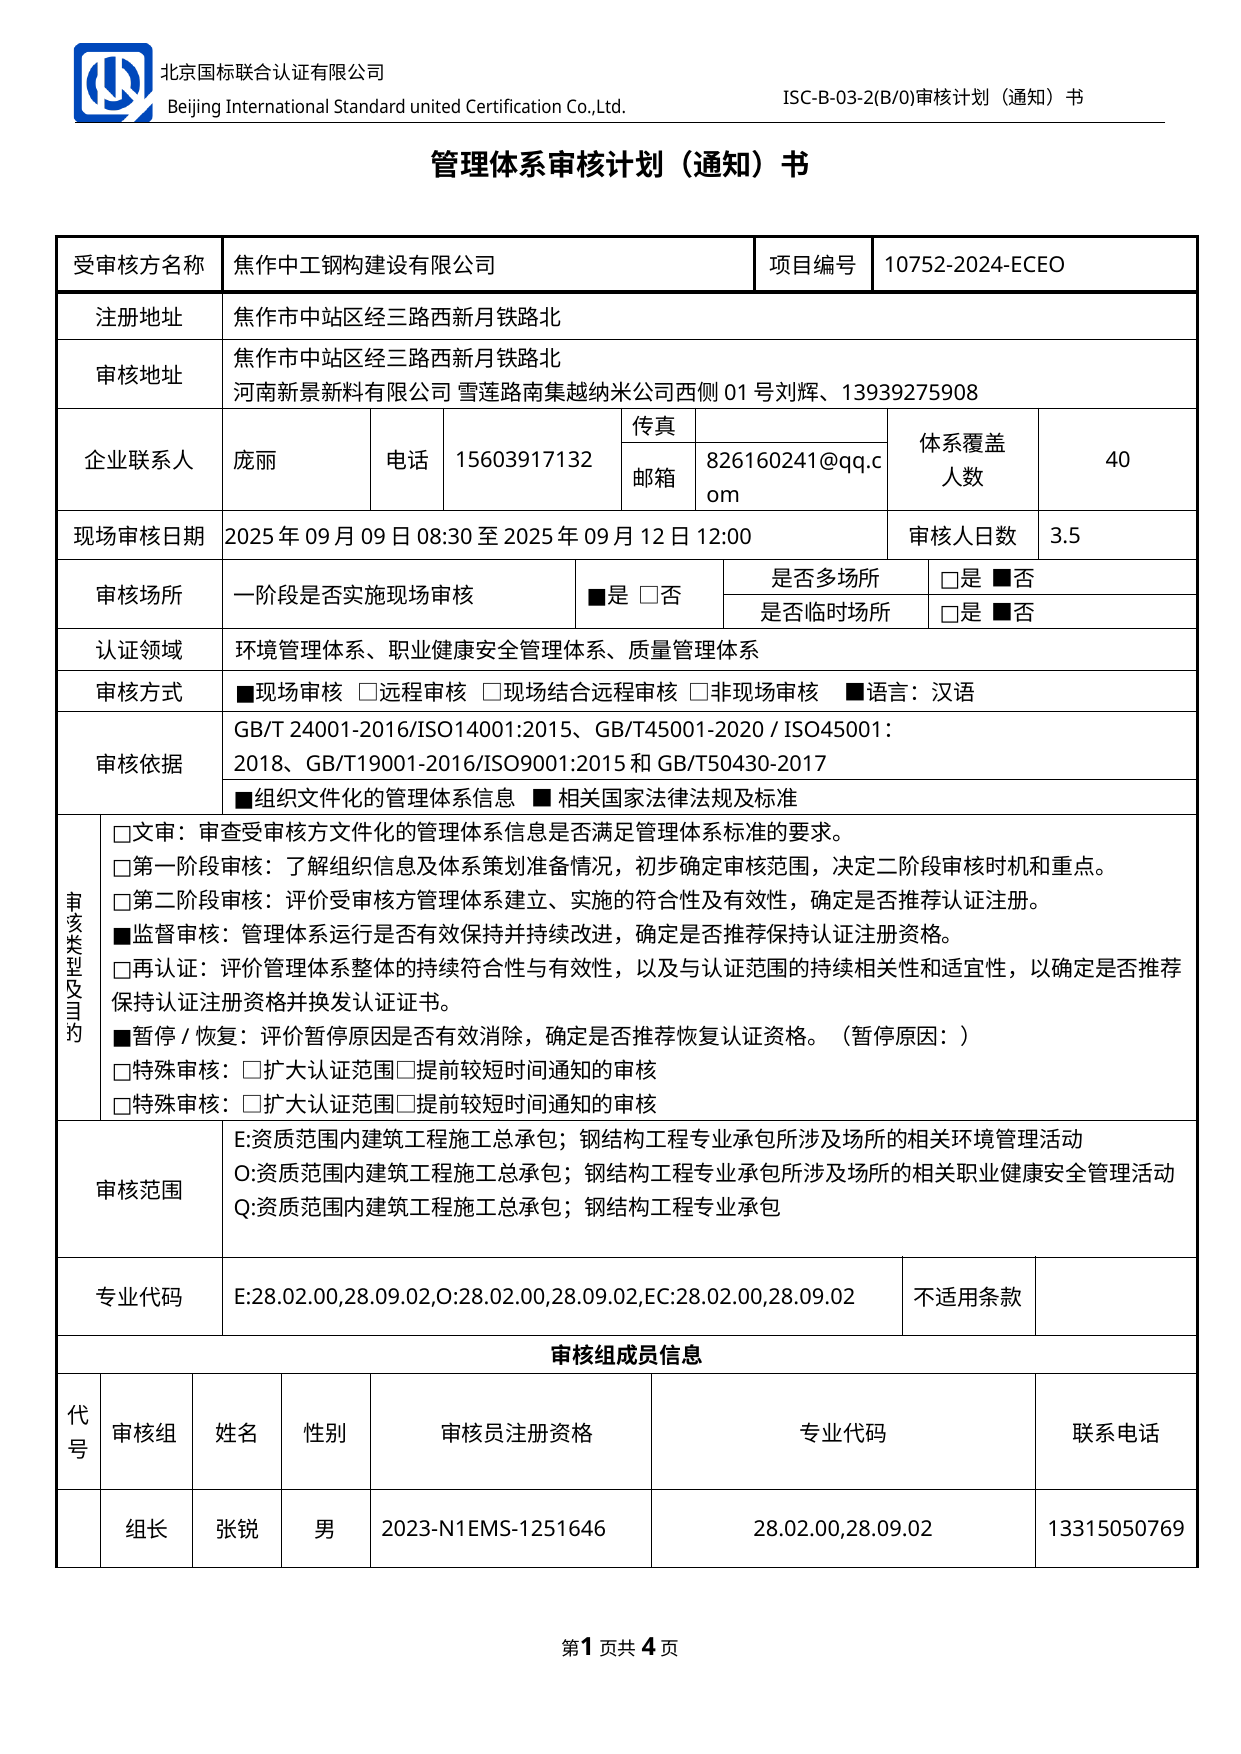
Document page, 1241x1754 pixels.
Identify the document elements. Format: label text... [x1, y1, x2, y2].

table_cell 组长 [101, 1490, 192, 1567]
table_cell 体系覆盖 人数 [888, 409, 1038, 510]
table_cell 联系电话 [1036, 1374, 1196, 1489]
table_cell 专业代码 [652, 1374, 1035, 1489]
table_cell 男 [282, 1490, 370, 1567]
table_cell 电话 [371, 409, 443, 510]
table_cell 审核类型及目的 [58, 815, 100, 1120]
table_cell 焦作市中站区经三路西新月铁路北 [223, 294, 1196, 339]
table_header 焦作中工钢构建设有限公司 [224, 238, 753, 290]
table_cell 专业代码 [58, 1258, 222, 1335]
table_cell GB/T 24001-2016/ISO14001:2015、GB/T45001-2020 / ISO45001：2018、GB/T19001-2016/ISO9001:2015和GB/T50430-2017 [223, 712, 1196, 779]
table_cell □是 ■否 [929, 560, 1196, 593]
table_cell 审核范围 [58, 1121, 222, 1256]
picture [73, 43, 153, 123]
table_cell [58, 1490, 100, 1567]
table_cell 注册地址 [58, 294, 222, 339]
table_cell 15603917132 [444, 409, 621, 510]
table_cell 40 [1039, 409, 1196, 510]
table_header 项目编号 [756, 238, 871, 290]
table_cell 2025年09月09日 08:30至2025年09月12日 12:00 [223, 511, 887, 559]
table_cell 审核组成员信息 [58, 1336, 1196, 1373]
table_cell 审核员注册资格 [371, 1374, 651, 1489]
table_cell 826160241@qq.com [696, 443, 887, 510]
table_cell ■是 □否 [576, 560, 723, 628]
table_cell 庞丽 [223, 409, 370, 510]
table_cell 是否临时场所 [724, 595, 928, 628]
table_cell 认证领域 [58, 629, 222, 669]
table_cell ■组织文件化的管理体系信息 ■ 相关国家法律法规及标准 [223, 780, 1196, 814]
table_cell E:资质范围内建筑工程施工总承包；钢结构工程专业承包所涉及场所的相关环境管理活动 O:资质范围内建筑工程施工总承包；钢结构工程专业承包所涉及场所的相关职业健康安全管理活动 Q:资质范围内建筑工程施工总承包；钢结构工程专业承包 [223, 1121, 1196, 1256]
table_cell 审核地址 [58, 340, 222, 407]
table_cell 28.02.00,28.09.02 [652, 1490, 1035, 1567]
table_cell [696, 409, 887, 442]
table_cell 代号 [58, 1374, 100, 1489]
table_header 10752-2024-ECEO [874, 238, 1196, 290]
table_cell 性别 [282, 1374, 370, 1489]
table_cell 不适用条款 [903, 1258, 1035, 1335]
text 管理体系审核计划（通知）书 [75, 129, 1165, 197]
table_cell E:28.02.00,28.09.02,O:28.02.00,28.09.02,EC:28.02.00,28.09.02 [223, 1258, 902, 1335]
table_cell 一阶段是否实施现场审核 [223, 560, 575, 628]
table_header 受审核方名称 [58, 238, 221, 290]
table_cell □是 ■否 [929, 595, 1196, 628]
table_cell 审核场所 [58, 560, 222, 628]
table_cell 审核依据 [58, 712, 222, 814]
table_cell 张锐 [193, 1490, 281, 1567]
table_cell □文审：审查受审核方文件化的管理体系信息是否满足管理体系标准的要求。 □第一阶段审核：了解组织信息及体系策划准备情况，初步确定审核范围，决定二阶段审核时机和重点。 □第二阶段审核：评价受审核方管理体系建立、实施的符合性及有效性，确定是否推荐认证注册。 ■监督审核：管理体系运行是否有效保持并持续改进，确定是否推荐保持认证注册资格。 □再认证：评价管理体系整体的持续符合性与有效性，以及与认证范围的持续相关性和适宜性，以确定是否推荐保持认证注册资格并换发认证证书。 ■暂停 / 恢复：评价暂停原因是否有效消除，确定是否推荐恢复认证资格。（暂停原因：） □特殊审核：□扩大认证范围□提前较短时间通知的审核 □特殊审核：□扩大认证范围□提前较短时间通知的审核 [101, 815, 1196, 1120]
table_cell [1036, 1258, 1196, 1335]
table_cell 企业联系人 [58, 409, 222, 510]
table_cell 3.5 [1039, 511, 1196, 559]
table_cell 审核人日数 [888, 511, 1038, 559]
table_cell 审核方式 [58, 671, 222, 711]
table_cell 现场审核日期 [58, 511, 222, 559]
table_cell 13315050769 [1036, 1490, 1196, 1567]
table_cell ■现场审核 □远程审核 □现场结合远程审核 □非现场审核 ■语言：汉语 [223, 671, 1196, 711]
table_cell 环境管理体系、职业健康安全管理体系、质量管理体系 [223, 629, 1196, 669]
table_cell 邮箱 [622, 443, 695, 510]
table_cell 焦作市中站区经三路西新月铁路北 河南新景新料有限公司 雪莲路南集越纳米公司西侧01号刘辉、13939275908 [223, 340, 1196, 407]
table_cell 姓名 [193, 1374, 281, 1489]
table_cell 2023-N1EMS-1251646 [371, 1490, 651, 1567]
table_cell 传真 [622, 409, 695, 442]
table_cell 审核组 [101, 1374, 192, 1489]
table_cell 是否多场所 [724, 560, 928, 593]
